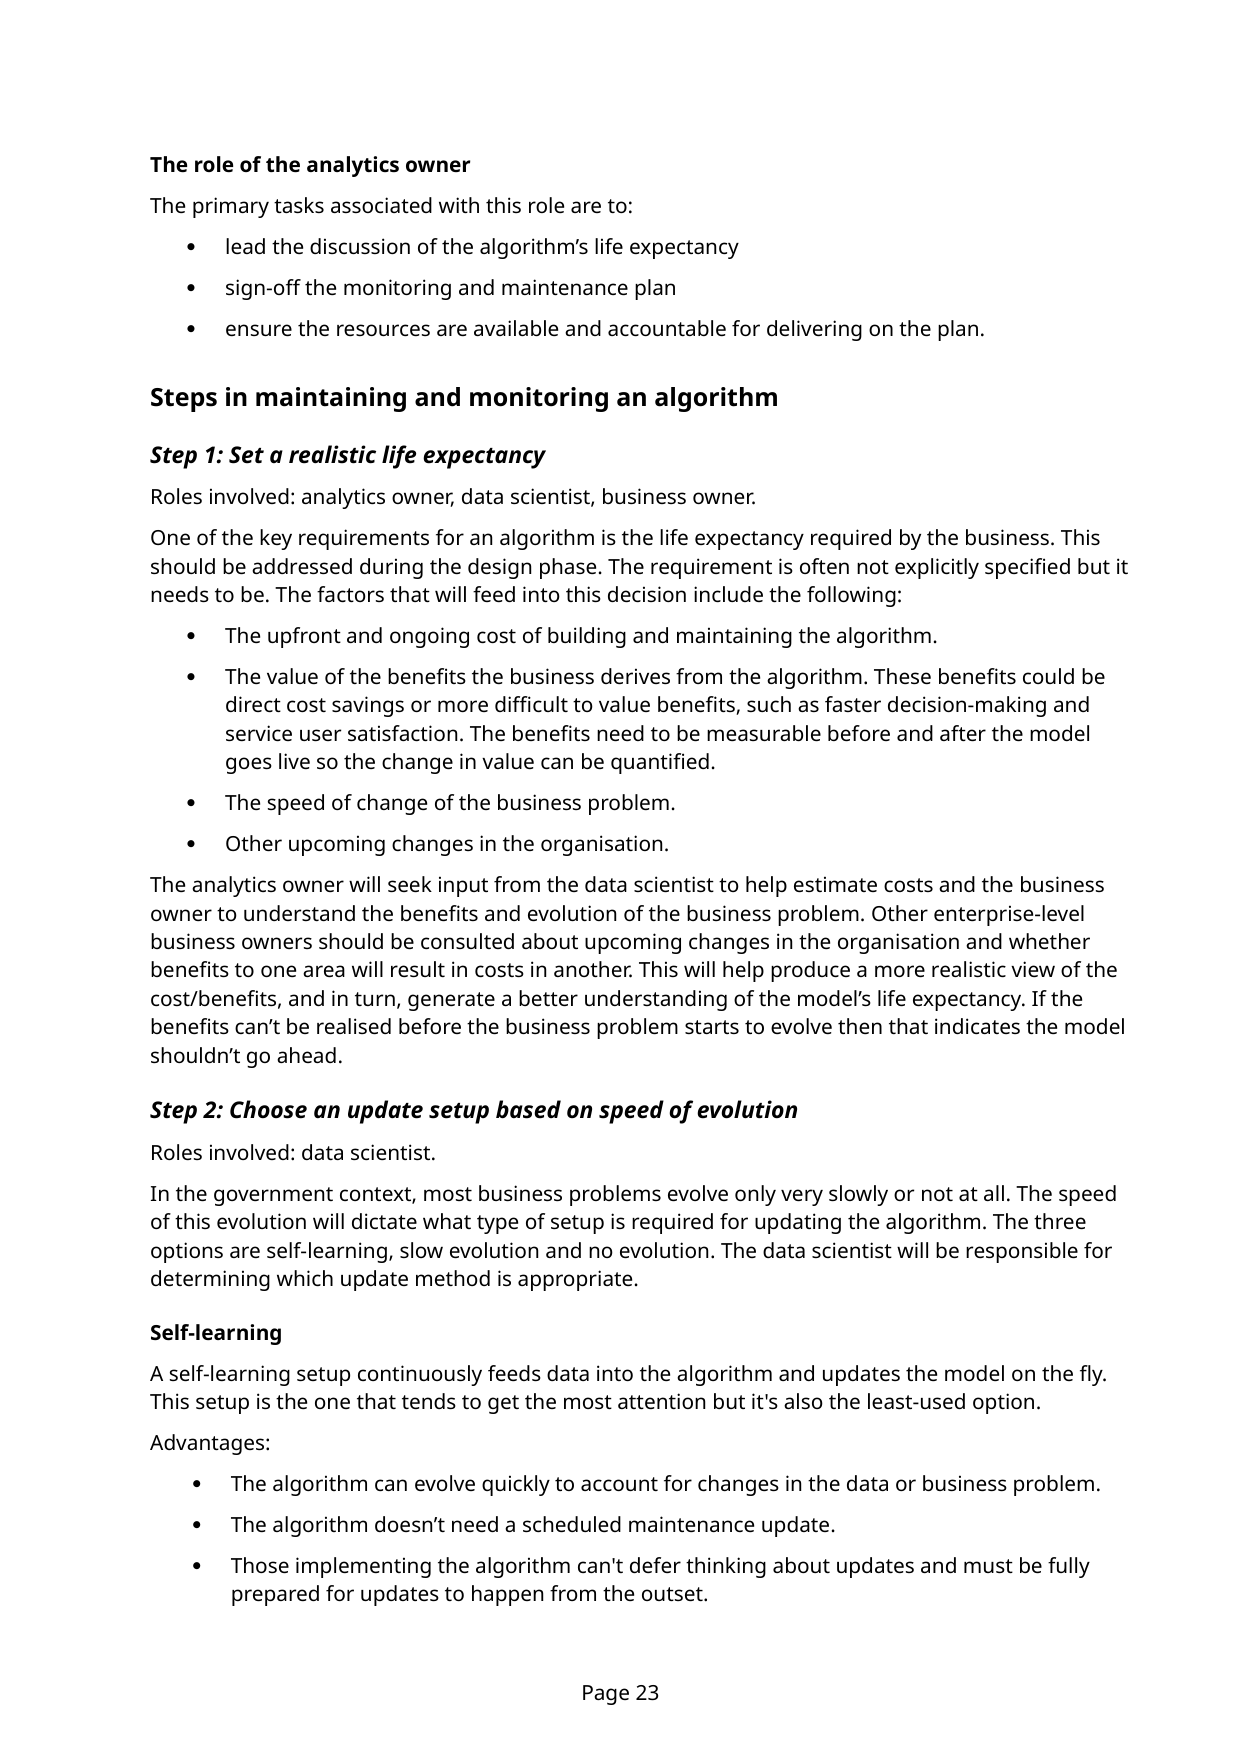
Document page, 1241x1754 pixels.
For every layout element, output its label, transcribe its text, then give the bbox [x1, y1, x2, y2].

list lead the discussion of the algorithm’s life expectancy [187, 232, 1139, 260]
list The speed of change of the business problem. [187, 788, 1139, 817]
list Other upcoming changes in the organisation. [187, 829, 1139, 858]
subtitle Self-learning [150, 1318, 1137, 1346]
subtitle Steps in maintaining and monitoring an algorithm [150, 380, 1137, 414]
list The value of the benefits the business derives from the algorithm. These benefits could be direct cost savings or more difficult to value benefits, such as faster decision-making and service user satisfaction. The benefits need to be measurable before and after the model goes live so the change in value can be quantified. [187, 662, 1139, 776]
list The algorithm can evolve quickly to account for changes in the data or business problem. [193, 1469, 1139, 1497]
text The analytics owner will seek input from the data scientist to help estimate costs and the business owner to understand the benefits and evolution of the business problem. Other enterprise-level business owners should be consulted about upcoming changes in the organisation and whether benefits to one area will result in costs in another. This will help produce a more realistic view of the cost/benefits, and in turn, generate a better understanding of the model’s life expectancy. If the benefits can’t be realised before the business problem starts to evolve then that indicates the model shouldn’t go ahead. [150, 870, 1137, 1069]
list The algorithm doesn’t need a scheduled maintenance update. [193, 1510, 1139, 1538]
list The upfront and ongoing cost of building and maintaining the algorithm. [187, 621, 1139, 650]
subtitle The role of the analytics owner [150, 150, 1137, 178]
text Roles involved: analytics owner, data scientist, business owner. [150, 482, 1137, 511]
text Roles involved: data scientist. [150, 1138, 1137, 1167]
text One of the key requirements for an algorithm is the life expectancy required by the business. This should be addressed during the design phase. The requirement is often not explicitly specified but it needs to be. The factors that will feed into this decision include the following: [150, 523, 1137, 609]
list sign-off the monitoring and maintenance plan [187, 273, 1139, 301]
list Those implementing the algorithm can't defer thinking about updates and must be fully prepared for updates to happen from the outset. [193, 1551, 1139, 1608]
text Advantages: [150, 1428, 1137, 1457]
text A self-learning setup continuously feeds data into the algorithm and updates the model on the fly. This setup is the one that tends to get the most attention but it's also the least-used option. [150, 1359, 1137, 1416]
list ensure the resources are available and accountable for delivering on the plan. [187, 314, 1139, 342]
subtitle Step 2: Choose an update setup based on speed of evolution [150, 1094, 1137, 1126]
subtitle Step 1: Set a realistic life expectancy [150, 439, 1137, 470]
text The primary tasks associated with this role are to: [150, 191, 1137, 219]
text In the government context, most business problems evolve only very slowly or not at all. The speed of this evolution will dictate what type of setup is required for updating the algorithm. The three options are self-learning, slow evolution and no evolution. The data scientist will be responsible for determining which update method is appropriate. [150, 1179, 1137, 1293]
